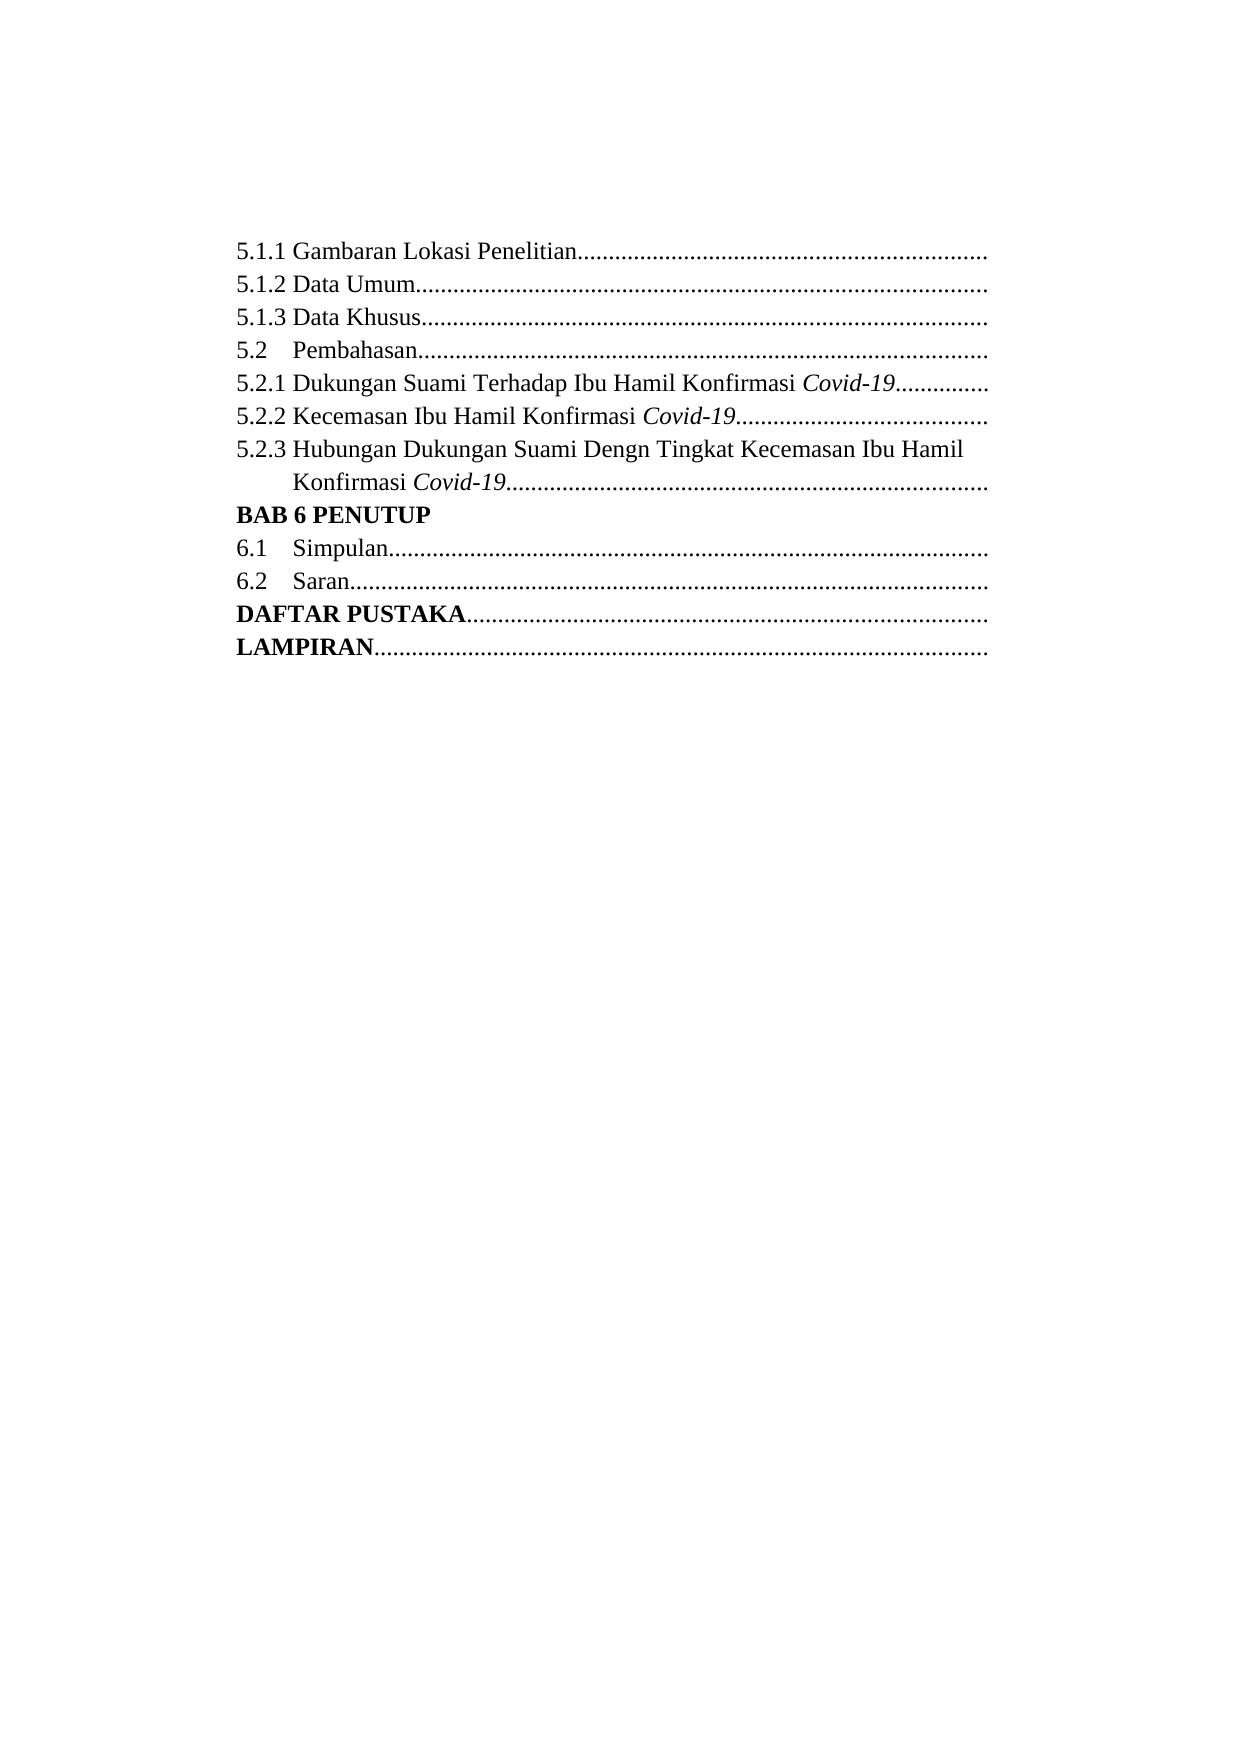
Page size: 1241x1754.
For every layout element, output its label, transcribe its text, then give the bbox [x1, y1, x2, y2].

text 5.1.3 Data Khusus [236, 302, 1063, 331]
text Konfirmasi Covid-19 [236, 467, 1063, 496]
text 5.2 Pembahasan [236, 335, 1063, 364]
text 5.2.3 Hubungan Dukungan Suami Dengn Tingkat Kecemasan Ibu Hamil [236, 434, 1063, 463]
text 5.1.2 Data Umum [236, 269, 1063, 298]
text 5.2.1 Dukungan Suami Terhadap Ibu Hamil Konfirmasi Covid-19 [236, 368, 1063, 397]
text 5.2.2 Kecemasan Ibu Hamil Konfirmasi Covid-19 [236, 401, 1063, 430]
text 6.1 Simpulan [236, 533, 1063, 562]
text 5.1.1 Gambaran Lokasi Penelitian [236, 236, 1063, 265]
text BAB 6 PENUTUP [236, 500, 1063, 529]
text LAMPIRAN [236, 632, 1063, 661]
text DAFTAR PUSTAKA [236, 599, 1063, 628]
text 6.2 Saran [236, 566, 1063, 595]
